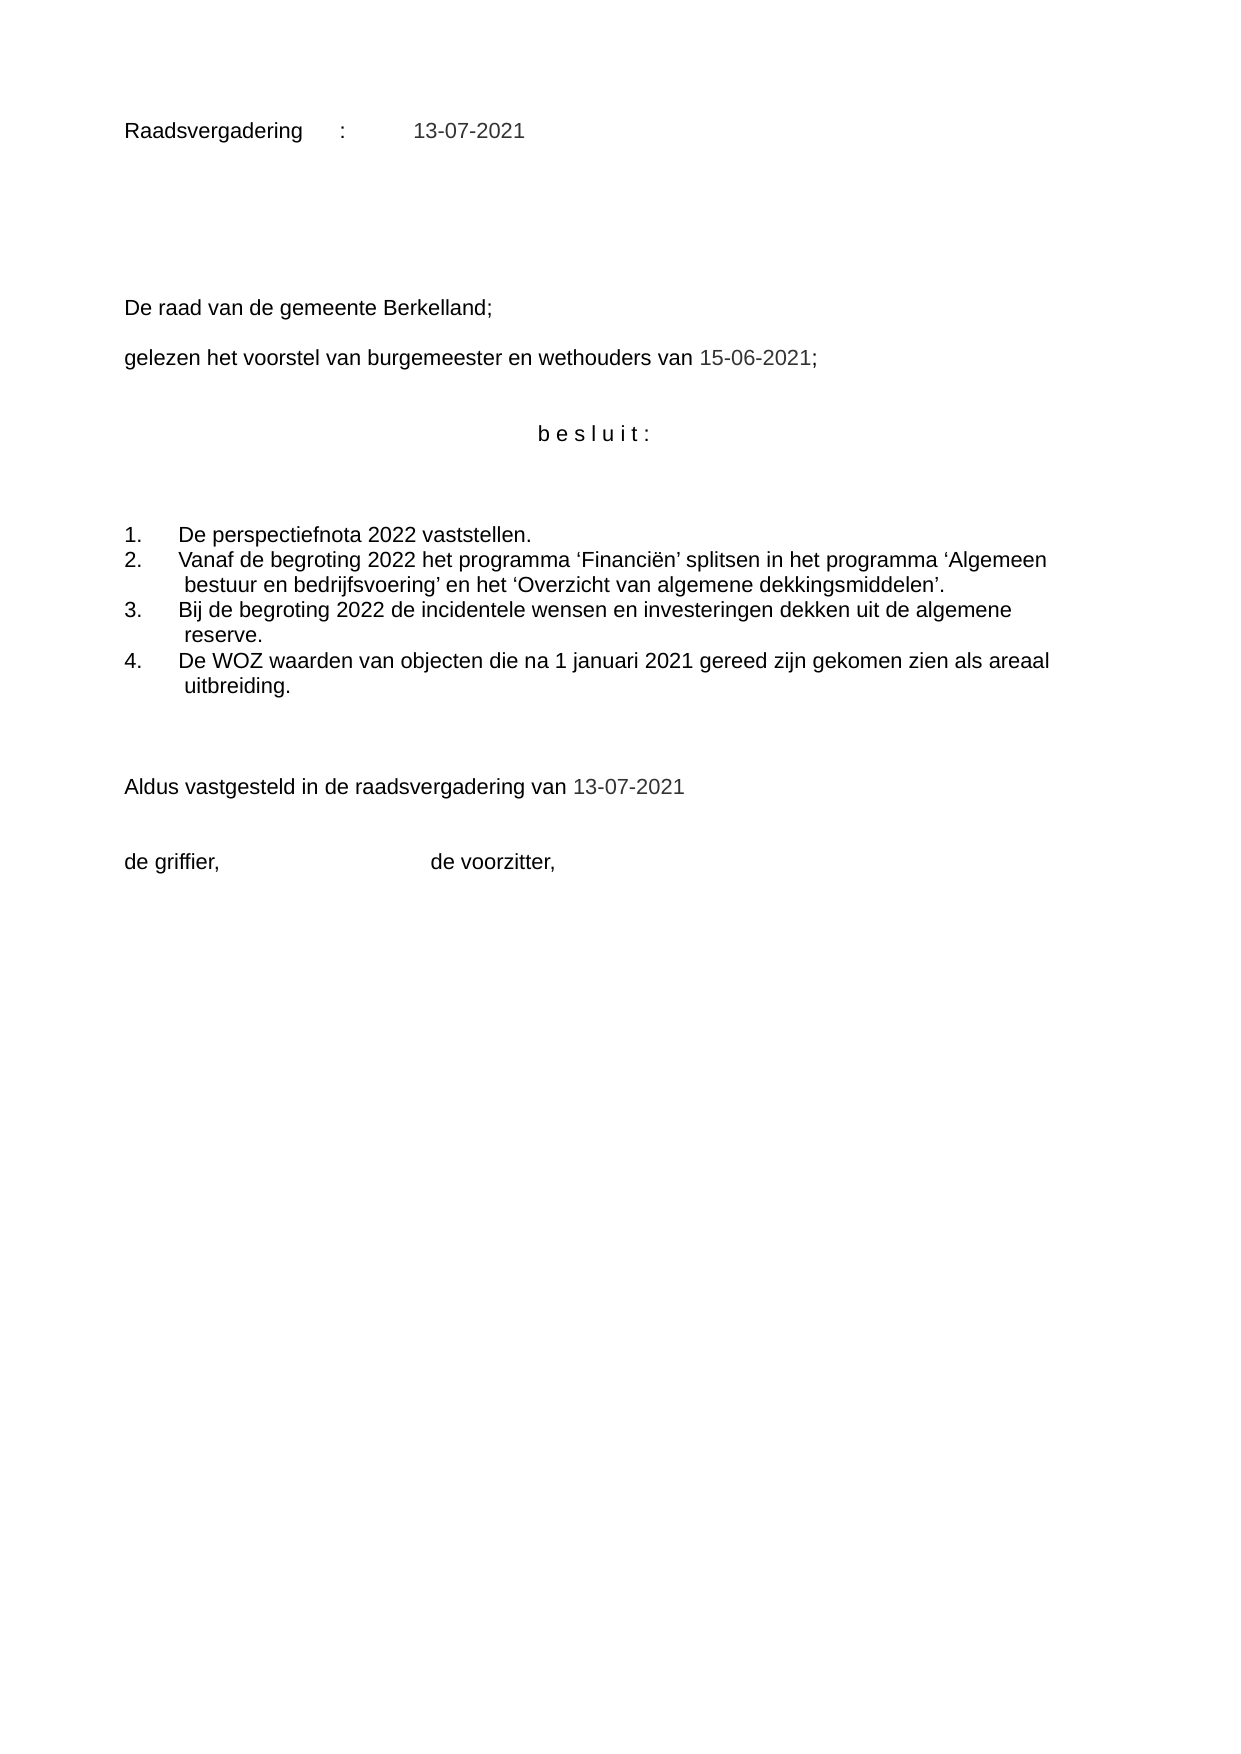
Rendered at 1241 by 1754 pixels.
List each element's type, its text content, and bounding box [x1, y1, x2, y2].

table_header Raadsvergadering : 13-07-2021 De raad van de gemeente Berkelland; gelezen het voorstel van burgemeester en wethouders van 15-06-2021; b e s l u i t : De perspectiefnota 2022 vaststellen. Vanaf de begroting 2022 het programma ‘Financiën’ splitsen in het programma ‘Algemeen bestuur en bedrijfsvoering’ en het ‘Overzicht van algemene dekkingsmiddelen’. Bij de begroting 2022 de incidentele wensen en investeringen dekken uit de algemene reserve. De WOZ waarden van objecten die na 1 januari 2021 gereed zijn gekomen zien als areaal uitbreiding. Aldus vastgesteld in de raadsvergadering van 13-07-2021 de griffier, de voorzitter, [118, 118, 1063, 925]
